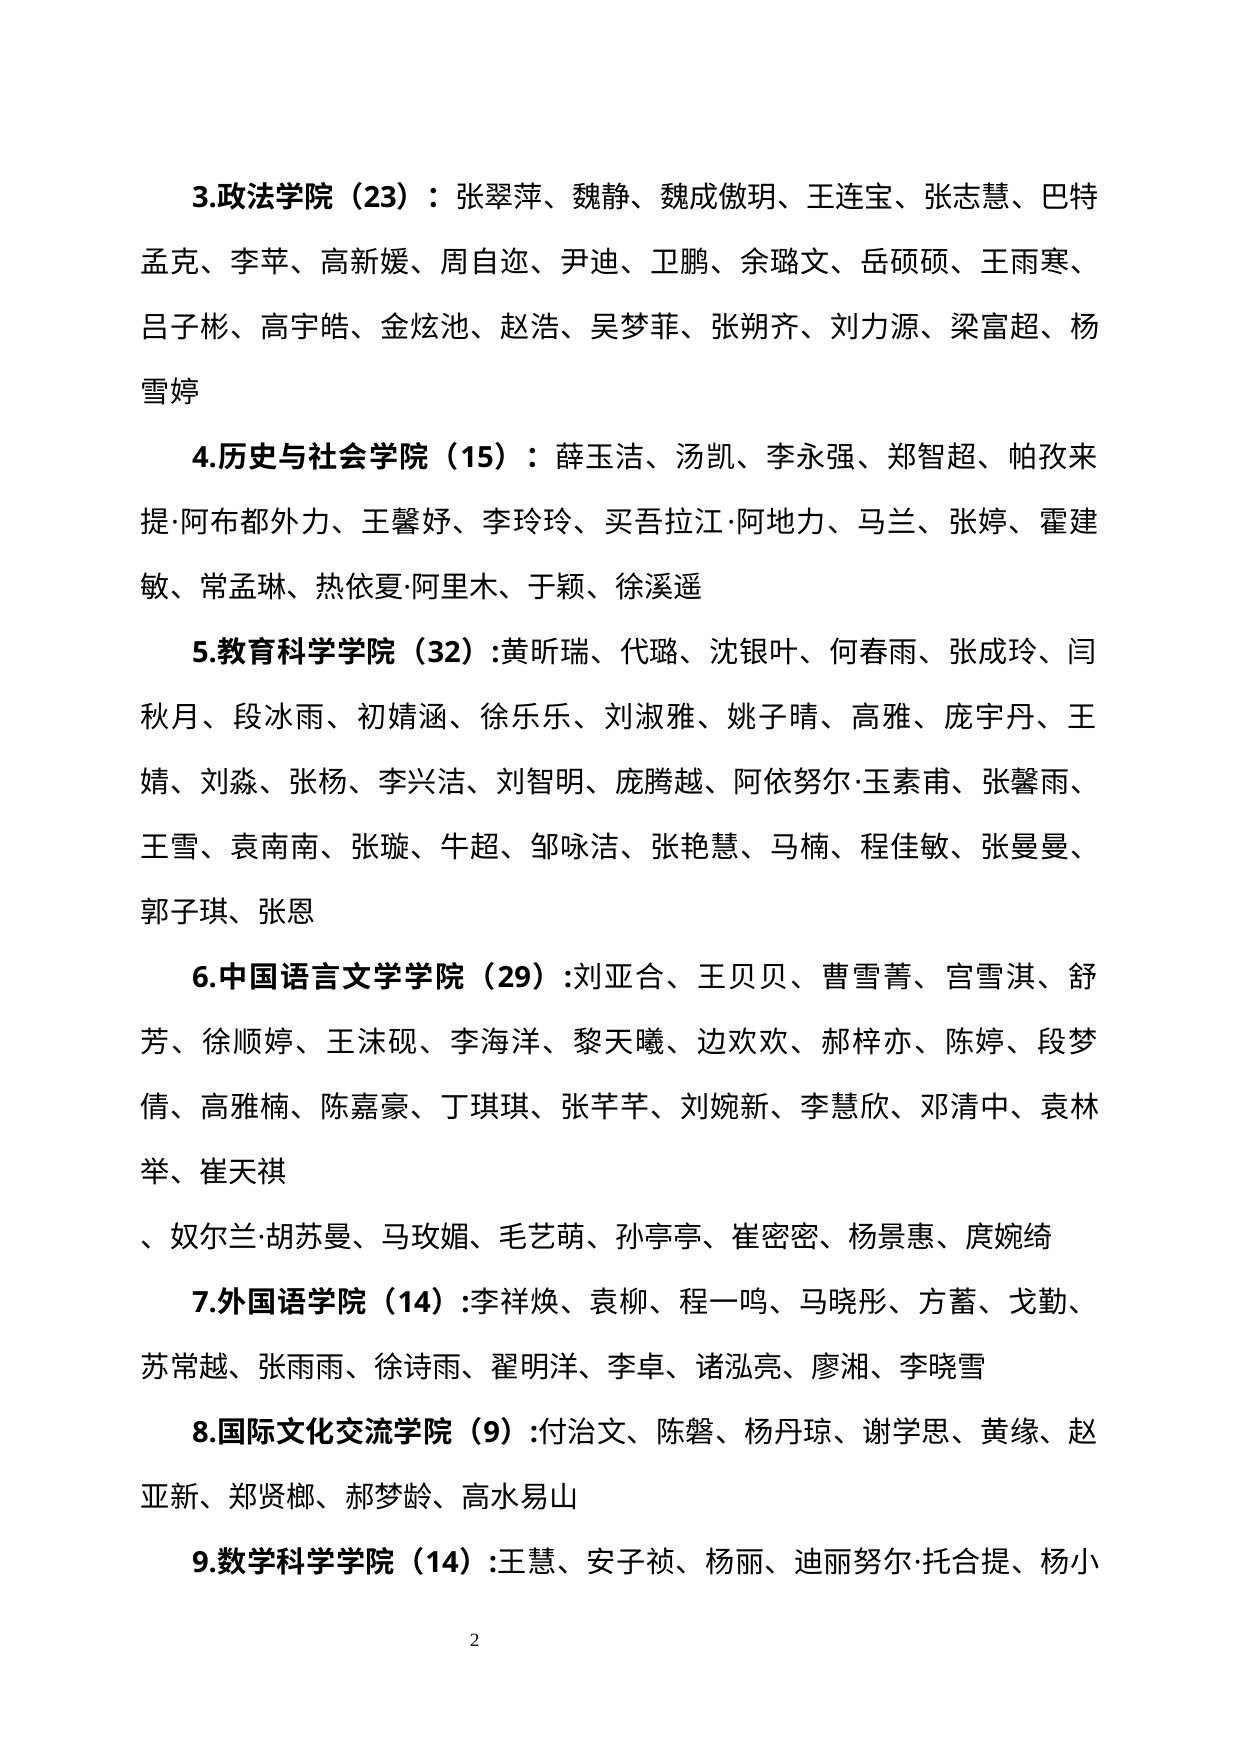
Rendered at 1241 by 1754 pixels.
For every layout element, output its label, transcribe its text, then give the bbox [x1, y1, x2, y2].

text 6.中国语言文学学院（29）:刘亚合、王贝贝、曹雪菁、宫雪淇、舒芳、徐顺婷、王沫砚、李海洋、黎天曦、边欢欢、郝梓亦、陈婷、段梦倩、高雅楠、陈嘉豪、丁琪琪、张芊芊、刘婉新、李慧欣、邓清中、袁林举、崔天祺 [141, 942, 1100, 1202]
text 、奴尔兰·胡苏曼、马玫媚、毛艺萌、孙亭亭、崔密密、杨景惠、庹婉绮 [141, 1202, 1100, 1267]
text 5.教育科学学院（32）:黄昕瑞、代璐、沈银叶、何春雨、张成玲、闫秋月、段冰雨、初婧涵、徐乐乐、刘淑雅、姚子晴、高雅、庞宇丹、王婧、刘淼、张杨、李兴洁、刘智明、庞腾越、阿依努尔·玉素甫、张馨雨、王雪、袁南南、张璇、牛超、邹咏洁、张艳慧、马楠、程佳敏、张曼曼、郭子琪、张恩 [141, 617, 1100, 942]
text 8.国际文化交流学院（9）:付治文、陈磐、杨丹琼、谢学思、黄缘、赵亚新、郑贤榔、郝梦龄、高水易山 [141, 1397, 1100, 1527]
text 4.历史与社会学院（15）：薛玉洁、汤凯、李永强、郑智超、帕孜来提·阿布都外力、王馨妤、李玲玲、买吾拉江·阿地力、马兰、张婷、霍建敏、常孟琳、热依夏·阿里木、于颖、徐溪遥 [141, 422, 1100, 617]
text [141, 1527, 1100, 1592]
text 3.政法学院（23）：张翠萍、魏静、魏成傲玥、王连宝、张志慧、巴特孟克、李苹、高新媛、周自迩、尹迪、卫鹏、余璐文、岳硕硕、王雨寒、吕子彬、高宇皓、金炫池、赵浩、吴梦菲、张朔齐、刘力源、梁富超、杨雪婷 [141, 162, 1100, 422]
text 7.外国语学院（14）:李祥焕、袁柳、程一鸣、马晓彤、方蓄、戈勤、苏常越、张雨雨、徐诗雨、翟明洋、李卓、诸泓亮、廖湘、李晓雪 [141, 1267, 1100, 1397]
